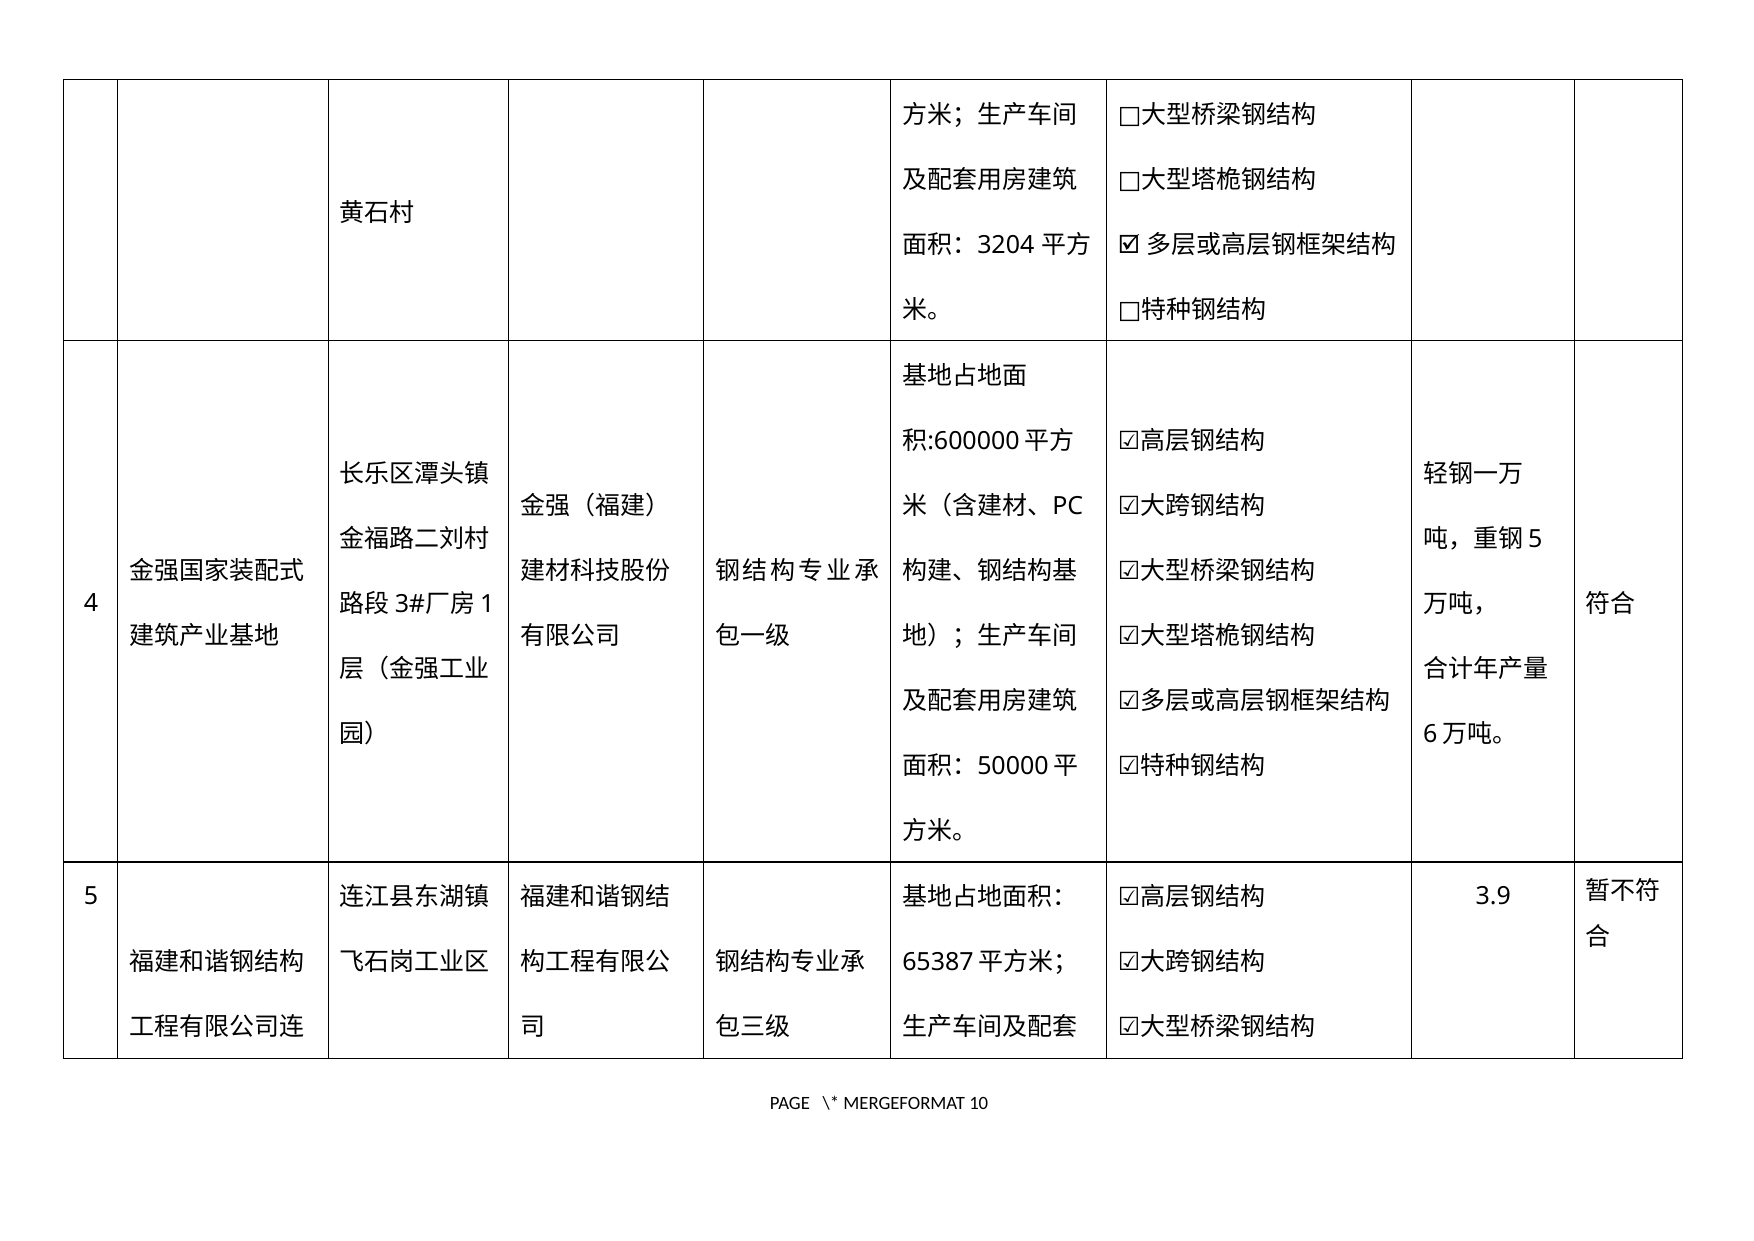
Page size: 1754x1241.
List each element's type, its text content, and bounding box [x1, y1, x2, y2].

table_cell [1107, 863, 1411, 1057]
table_cell 连江县东湖镇飞石岗工业区 [329, 863, 508, 1057]
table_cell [118, 863, 328, 1057]
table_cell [891, 863, 1106, 1057]
table_cell 轻钢一万吨，重钢5万吨， 合计年产量6万吨。 [1412, 341, 1574, 861]
table_cell 福建和谐钢结构工程有限公司 [509, 863, 703, 1057]
table_cell 钢结构专业承包一级 [704, 341, 890, 861]
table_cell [1107, 80, 1411, 340]
table_cell 3.9 [1412, 863, 1574, 1057]
table_cell ☑高层钢结构 ☑大跨钢结构 ☑大型桥梁钢结构 ☑大型塔桅钢结构 ☑多层或高层钢框架结构 ☑特种钢结构 [1107, 341, 1411, 861]
table_cell 暂不符合 [1575, 863, 1682, 1057]
table_cell 金强（福建）建材科技股份有限公司 [509, 341, 703, 861]
table_cell 钢结构专业承包三级 [704, 863, 890, 1057]
table_cell 符合 [1575, 341, 1682, 861]
table_cell 1 [1412, 80, 1574, 340]
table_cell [891, 80, 1106, 340]
table_cell 金强国家装配式建筑产业基地 [118, 341, 328, 861]
table_cell 基地2： 长乐区营前镇黄石村 [329, 80, 508, 340]
table_cell 5 [64, 863, 117, 1057]
table_cell 长乐区潭头镇金福路二刘村路段3#厂房1层（金强工业园） [329, 341, 508, 861]
table_cell 基地占地面积:600000平方米（含建材、PC构建、钢结构基地）；生产车间及配套用房建筑面积：50000平方米。 [891, 341, 1106, 861]
table_cell 4 [64, 341, 117, 861]
